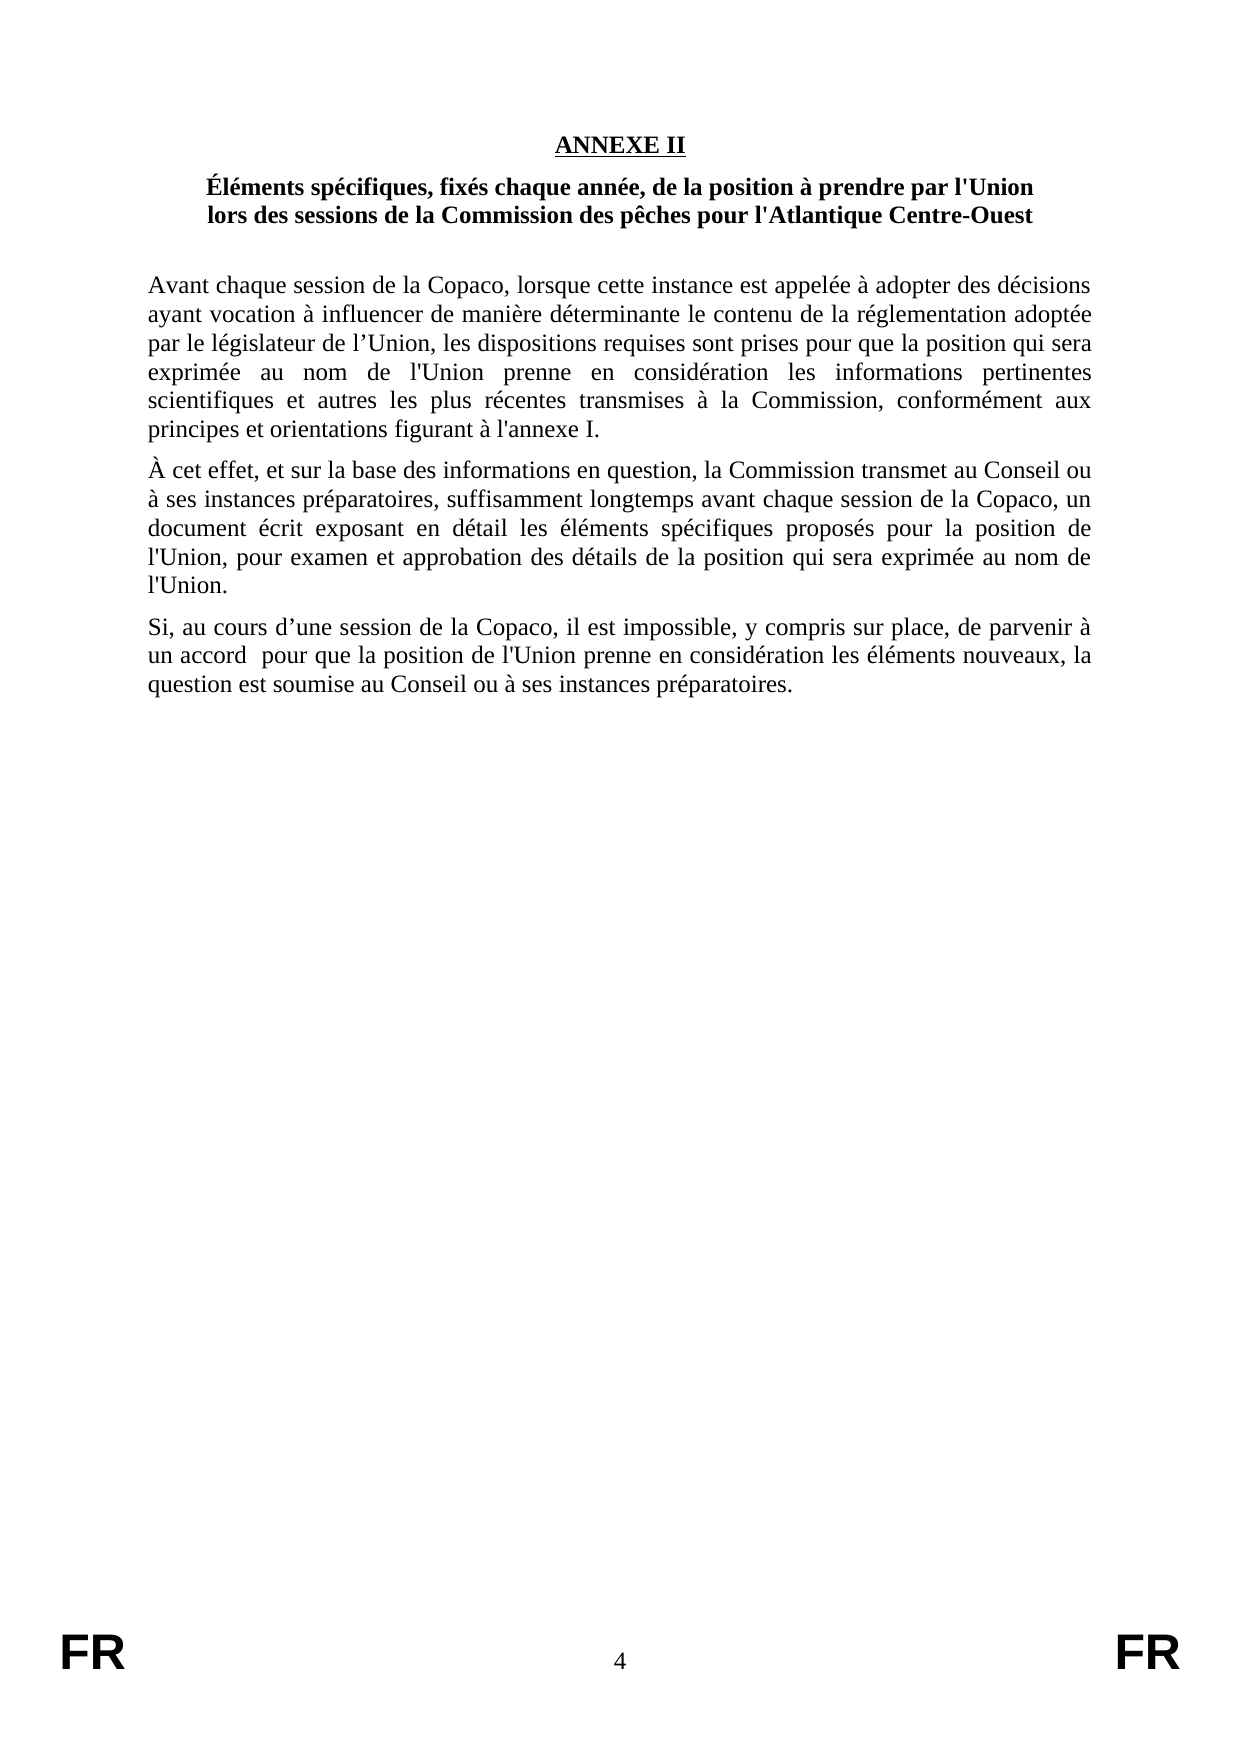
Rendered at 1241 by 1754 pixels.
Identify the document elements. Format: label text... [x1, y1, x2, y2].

text Avant chaque session de la Copaco, lorsque cette instance est appelée à adopter des décisions ayant vocation à influencer de manière déterminante le contenu de la réglementation adoptée par le législateur de l’Union, les dispositions requises sont prises pour que la position qui sera exprimée au nom de l'Union prenne en considération les informations pertinentes scientifiques et autres les plus récentes transmises à la Commission, conformément aux principes et orientations figurant à l'annexe I. [148, 242, 1093, 443]
text À cet effet, et sur la base des informations en question, la Commission transmet au Conseil ou à ses instances préparatoires, suffisamment longtemps avant chaque session de la Copaco, un document écrit exposant en détail les éléments spécifiques proposés pour la position de l'Union, pour examen et approbation des détails de la position qui sera exprimée au nom de l'Union. [148, 456, 1093, 599]
text Si, au cours d’une session de la Copaco, il est impossible, y compris sur place, de parvenir à un accord pour que la position de l'Union prenne en considération les éléments nouveaux, la question est soumise au Conseil ou à ses instances préparatoires. [148, 612, 1093, 698]
text ANNEXE II [148, 131, 1093, 159]
text Éléments spécifiques, fixés chaque année, de la position à prendre par l'Union lors des sessions de la Commission des pêches pour l'Atlantique Centre-Ouest [148, 172, 1093, 229]
